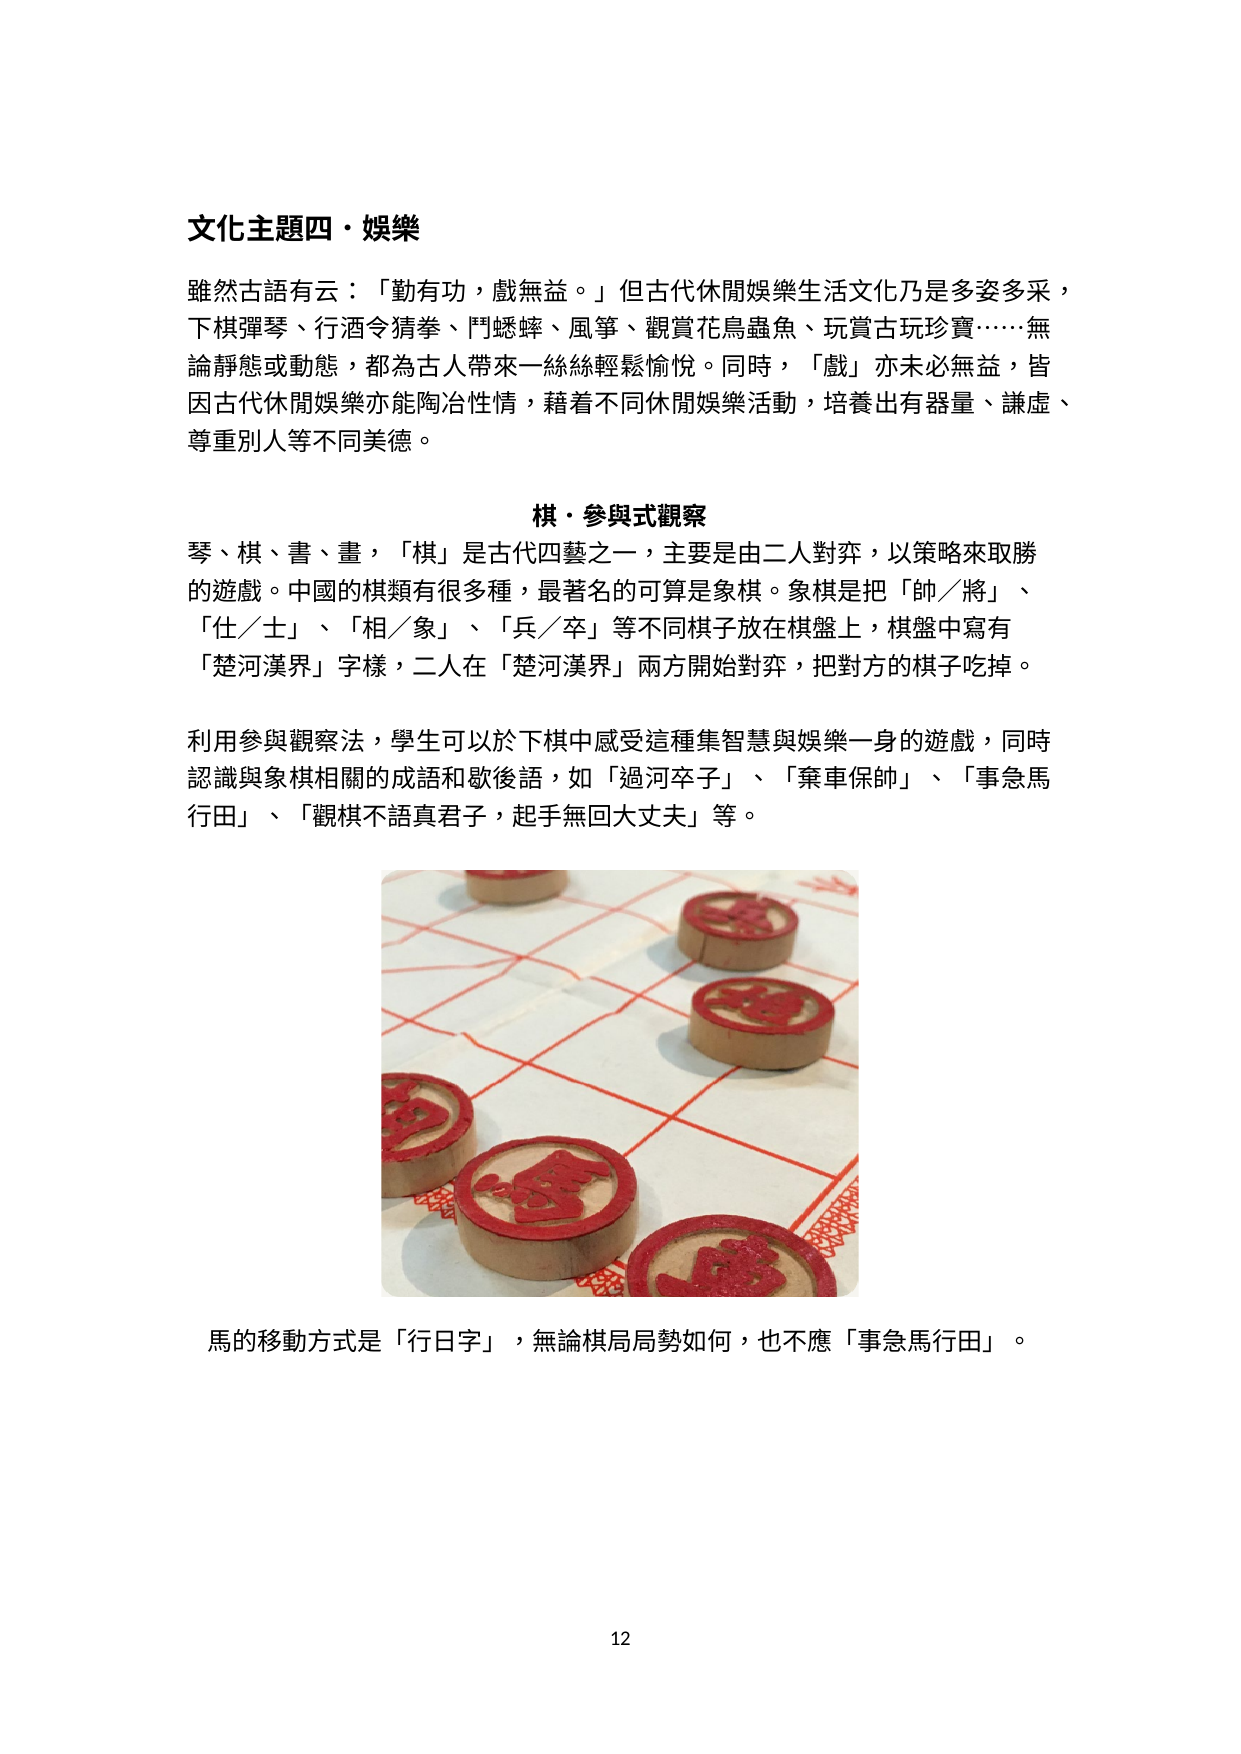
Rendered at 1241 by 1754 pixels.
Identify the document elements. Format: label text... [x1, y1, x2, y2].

subtitle 文化主題四．娛樂 [187, 189, 1053, 264]
picture [381, 870, 859, 1297]
text 琴、棋、書、畫，「棋」是古代四藝之一，主要是由二人對弈，以策略來取勝的遊戲。中國的棋類有很多種，最著名的可算是象棋。象棋是把「帥／將」、「仕／士」、「相／象」、「兵／卒」等不同棋子放在棋盤上，棋盤中寫有「楚河漢界」字樣，二人在「楚河漢界」兩方開始對弈，把對方的棋子吃掉。 [187, 533, 1053, 683]
text 利用參與觀察法，學生可以於下棋中感受這種集智慧與娛樂一身的遊戲，同時認識與象棋相關的成語和歇後語，如「過河卒子」、「棄車保帥」、「事急馬行田」、「觀棋不語真君子，起手無回大丈夫」等。 [187, 721, 1053, 833]
text 馬的移動方式是「行日字」，無論棋局局勢如何，也不應「事急馬行田」。 [187, 1321, 1053, 1358]
text 雖然古語有云：「勤有功，戲無益。」但古代休閒娛樂生活文化乃是多姿多采，下棋彈琴、行酒令猜拳、鬥蟋蟀、風箏、觀賞花鳥蟲魚、玩賞古玩珍寶……無論靜態或動態，都為古人帶來一絲絲輕鬆愉悅。同時，「戲」亦未必無益，皆因古代休閒娛樂亦能陶冶性情，藉着不同休閒娛樂活動，培養出有器量、謙虛、尊重別人等不同美德。 [187, 271, 1053, 458]
text 棋．參與式觀察 [187, 496, 1053, 533]
